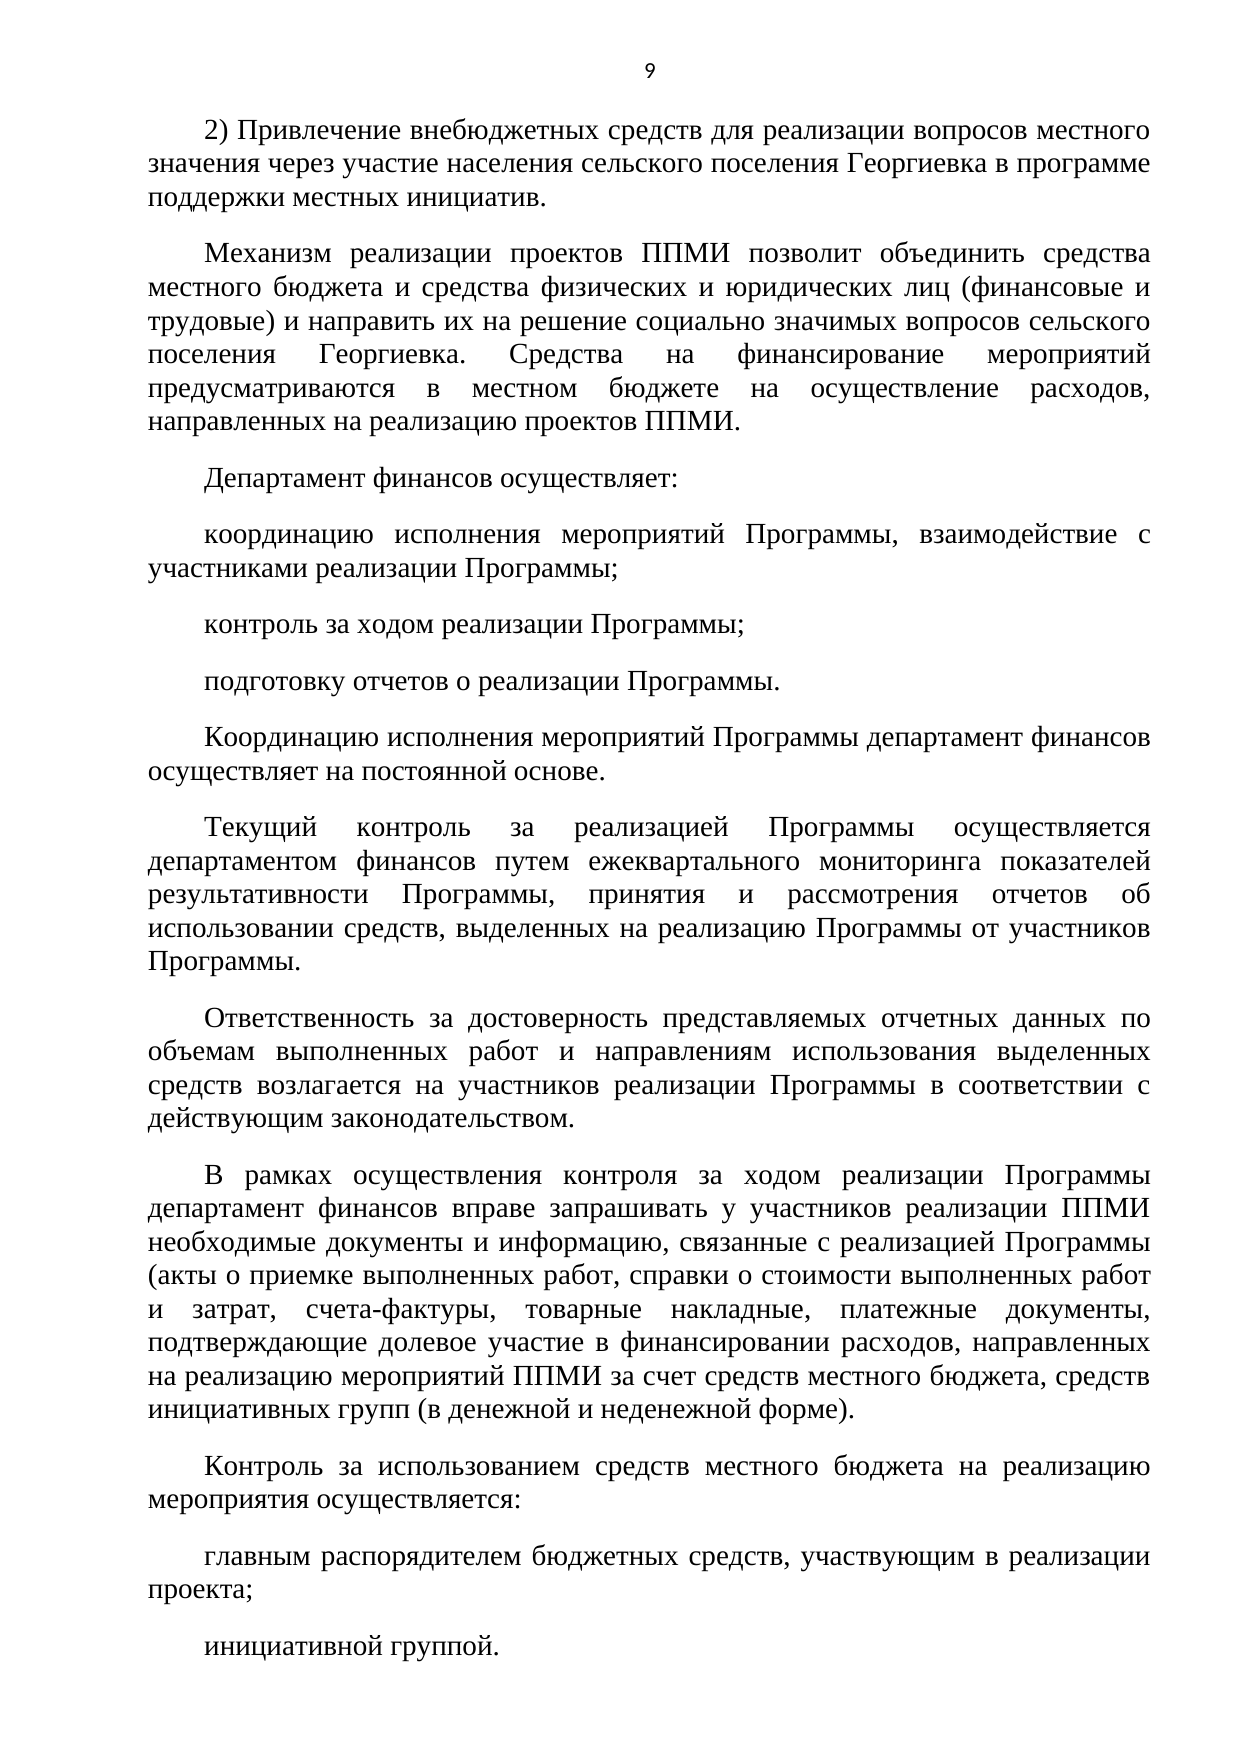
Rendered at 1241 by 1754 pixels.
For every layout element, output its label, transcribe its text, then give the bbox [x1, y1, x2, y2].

text координацию исполнения мероприятий Программы, взаимодействие с участниками реализации Программы; [148, 516, 1152, 583]
text Контроль за использованием средств местного бюджета на реализацию мероприятия осуществляется: [148, 1448, 1152, 1515]
text Ответственность за достоверность представляемых отчетных данных по объемам выполненных работ и направлениям использования выделенных средств возлагается на участников реализации Программы в соответствии с действующим законодательством. [148, 1000, 1152, 1134]
text инициативной группой. [148, 1628, 1152, 1662]
text 2) Привлечение внебюджетных средств для реализации вопросов местного значения через участие населения сельского поселения Георгиевка в программе поддержки местных инициатив. [148, 112, 1152, 213]
text Текущий контроль за реализацией Программы осуществляется департаментом финансов путем ежеквартального мониторинга показателей результативности Программы, принятия и рассмотрения отчетов об использовании средств, выделенных на реализацию Программы от участников Программы. [148, 809, 1152, 977]
text Механизм реализации проектов ППМИ позволит объединить средства местного бюджета и средства физических и юридических лиц (финансовые и трудовые) и направить их на решение социально значимых вопросов сельского поселения Георгиевка. Средства на финансирование мероприятий предусматриваются в местном бюджете на осуществление расходов, направленных на реализацию проектов ППМИ. [148, 236, 1152, 437]
text подготовку отчетов о реализации Программы. [148, 663, 1152, 696]
text главным распорядителем бюджетных средств, участвующим в реализации проекта; [148, 1538, 1152, 1605]
text контроль за ходом реализации Программы; [148, 606, 1152, 640]
text Координацию исполнения мероприятий Программы департамент финансов осуществляет на постоянной основе. [148, 719, 1152, 786]
text Департамент финансов осуществляет: [148, 460, 1152, 493]
text В рамках осуществления контроля за ходом реализации Программы департамент финансов вправе запрашивать у участников реализации ППМИ необходимые документы и информацию, связанные с реализацией Программы (акты о приемке выполненных работ, справки о стоимости выполненных работ и затрат, счета-фактуры, товарные накладные, платежные документы, подтверждающие долевое участие в финансировании расходов, направленных на реализацию мероприятий ППМИ за счет средств местного бюджета, средств инициативных групп (в денежной и неденежной форме). [148, 1157, 1152, 1425]
